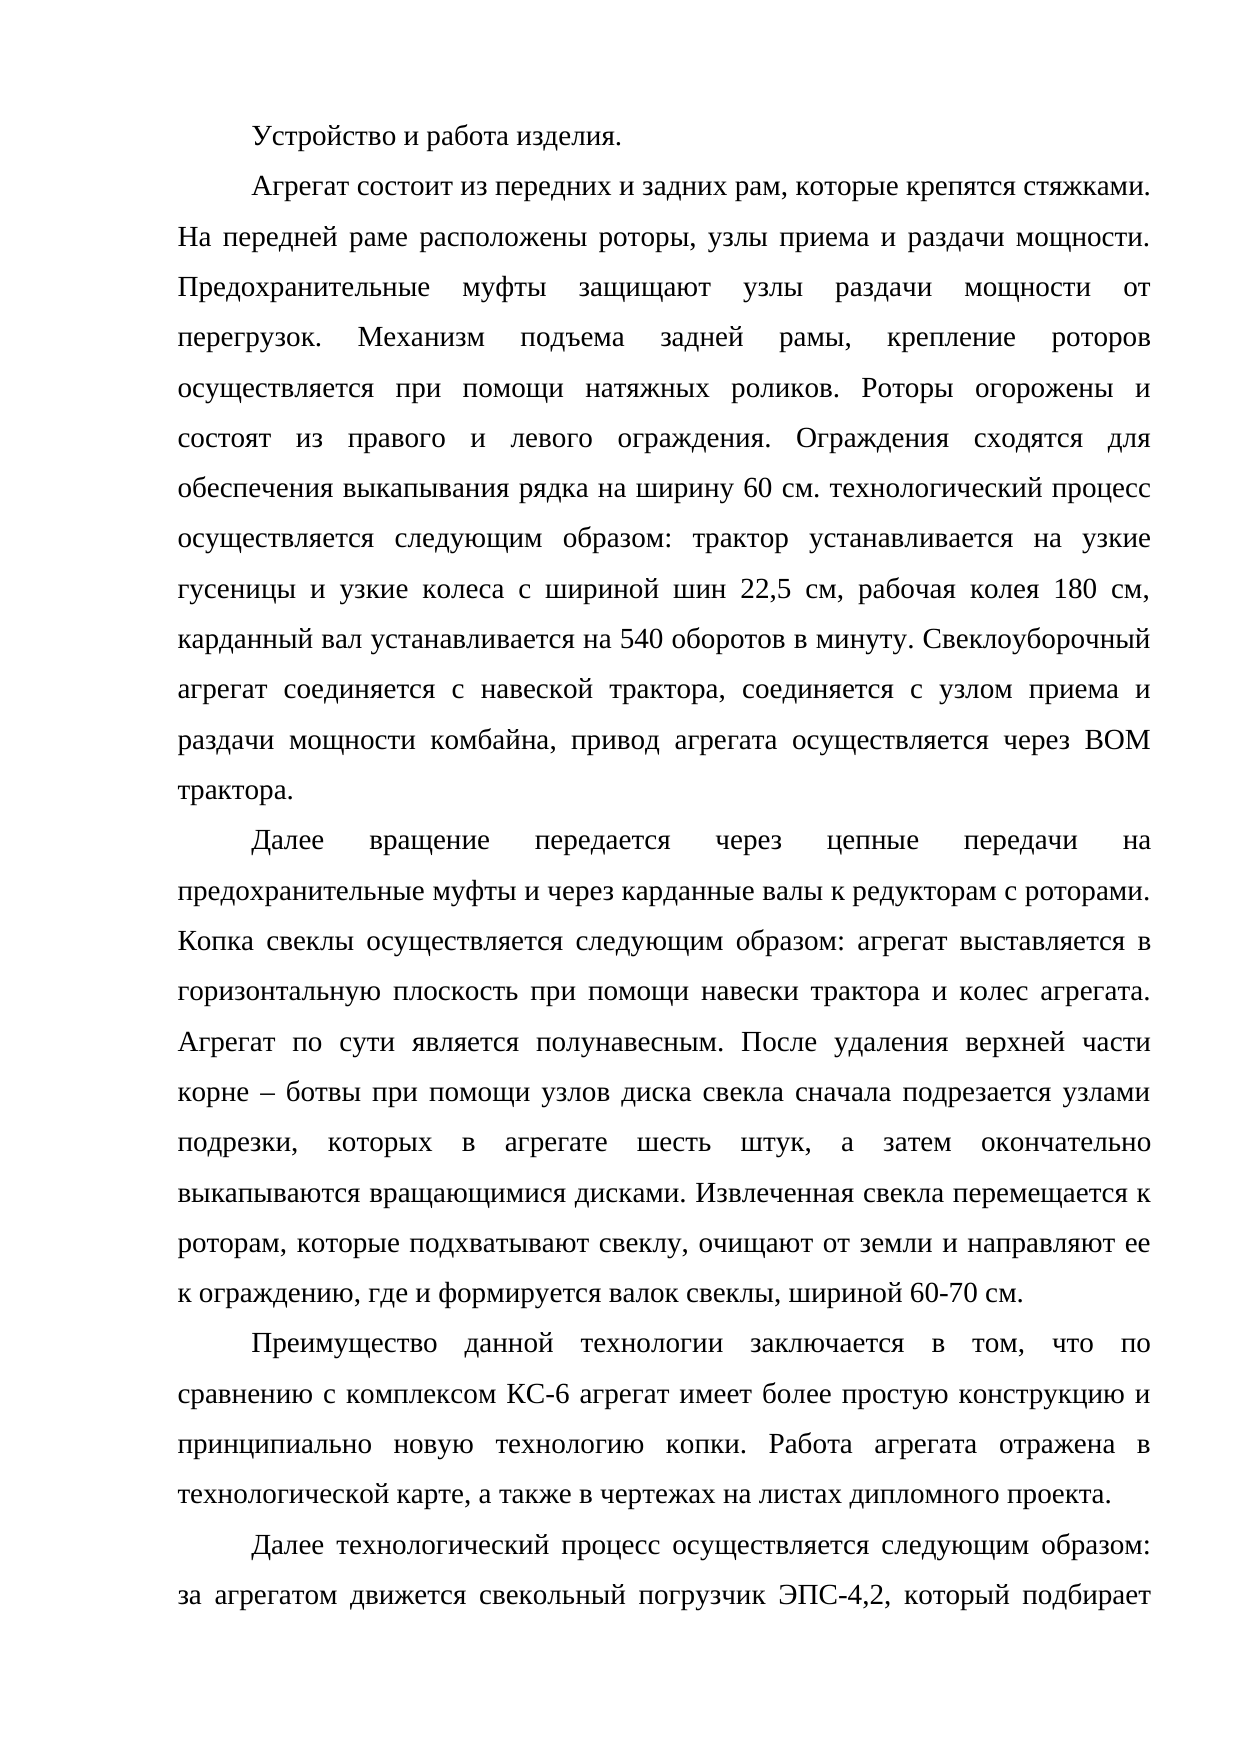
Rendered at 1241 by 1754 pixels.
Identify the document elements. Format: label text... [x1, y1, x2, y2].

text Далее вращение передается через цепные передачи на предохранительные муфты и через карданные валы к редукторам с роторами. Копка свеклы осуществляется следующим образом: агрегат выставляется в горизонтальную плоскость при помощи навески трактора и колес агрегата. Агрегат по сути является полунавесным. После удаления верхней части корне – ботвы при помощи узлов диска свекла сначала подрезается узлами подрезки, которых в агрегате шесть штук, а затем окончательно выкапываются вращающимися дисками. Извлеченная свекла перемещается к роторам, которые подхватывают свеклу, очищают от земли и направляют ее к ограждению, где и формируется валок свеклы, шириной 60-70 см. [177, 822, 1152, 1309]
text Преимущество данной технологии заключается в том, что по сравнению с комплексом КС-6 агрегат имеет более простую конструкцию и принципиально новую технологию копки. Работа агрегата отражена в технологической карте, а также в чертежах на листах дипломного проекта. [177, 1326, 1152, 1510]
text Устройство и работа изделия. [177, 118, 1152, 152]
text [177, 1527, 1152, 1611]
text Агрегат состоит из передних и задних рам, которые крепятся стяжками. На передней раме расположены роторы, узлы приема и раздачи мощности. Предохранительные муфты защищают узлы раздачи мощности от перегрузок. Механизм подъема задней рамы, крепление роторов осуществляется при помощи натяжных роликов. Роторы огорожены и состоят из правого и левого ограждения. Ограждения сходятся для обеспечения выкапывания рядка на ширину 60 см. технологический процесс осуществляется следующим образом: трактор устанавливается на узкие гусеницы и узкие колеса с шириной шин 22,5 см, рабочая колея 180 см, карданный вал устанавливается на 540 оборотов в минуту. Свеклоуборочный агрегат соединяется с навеской трактора, соединяется с узлом приема и раздачи мощности комбайна, привод агрегата осуществляется через ВОМ трактора. [177, 168, 1152, 806]
